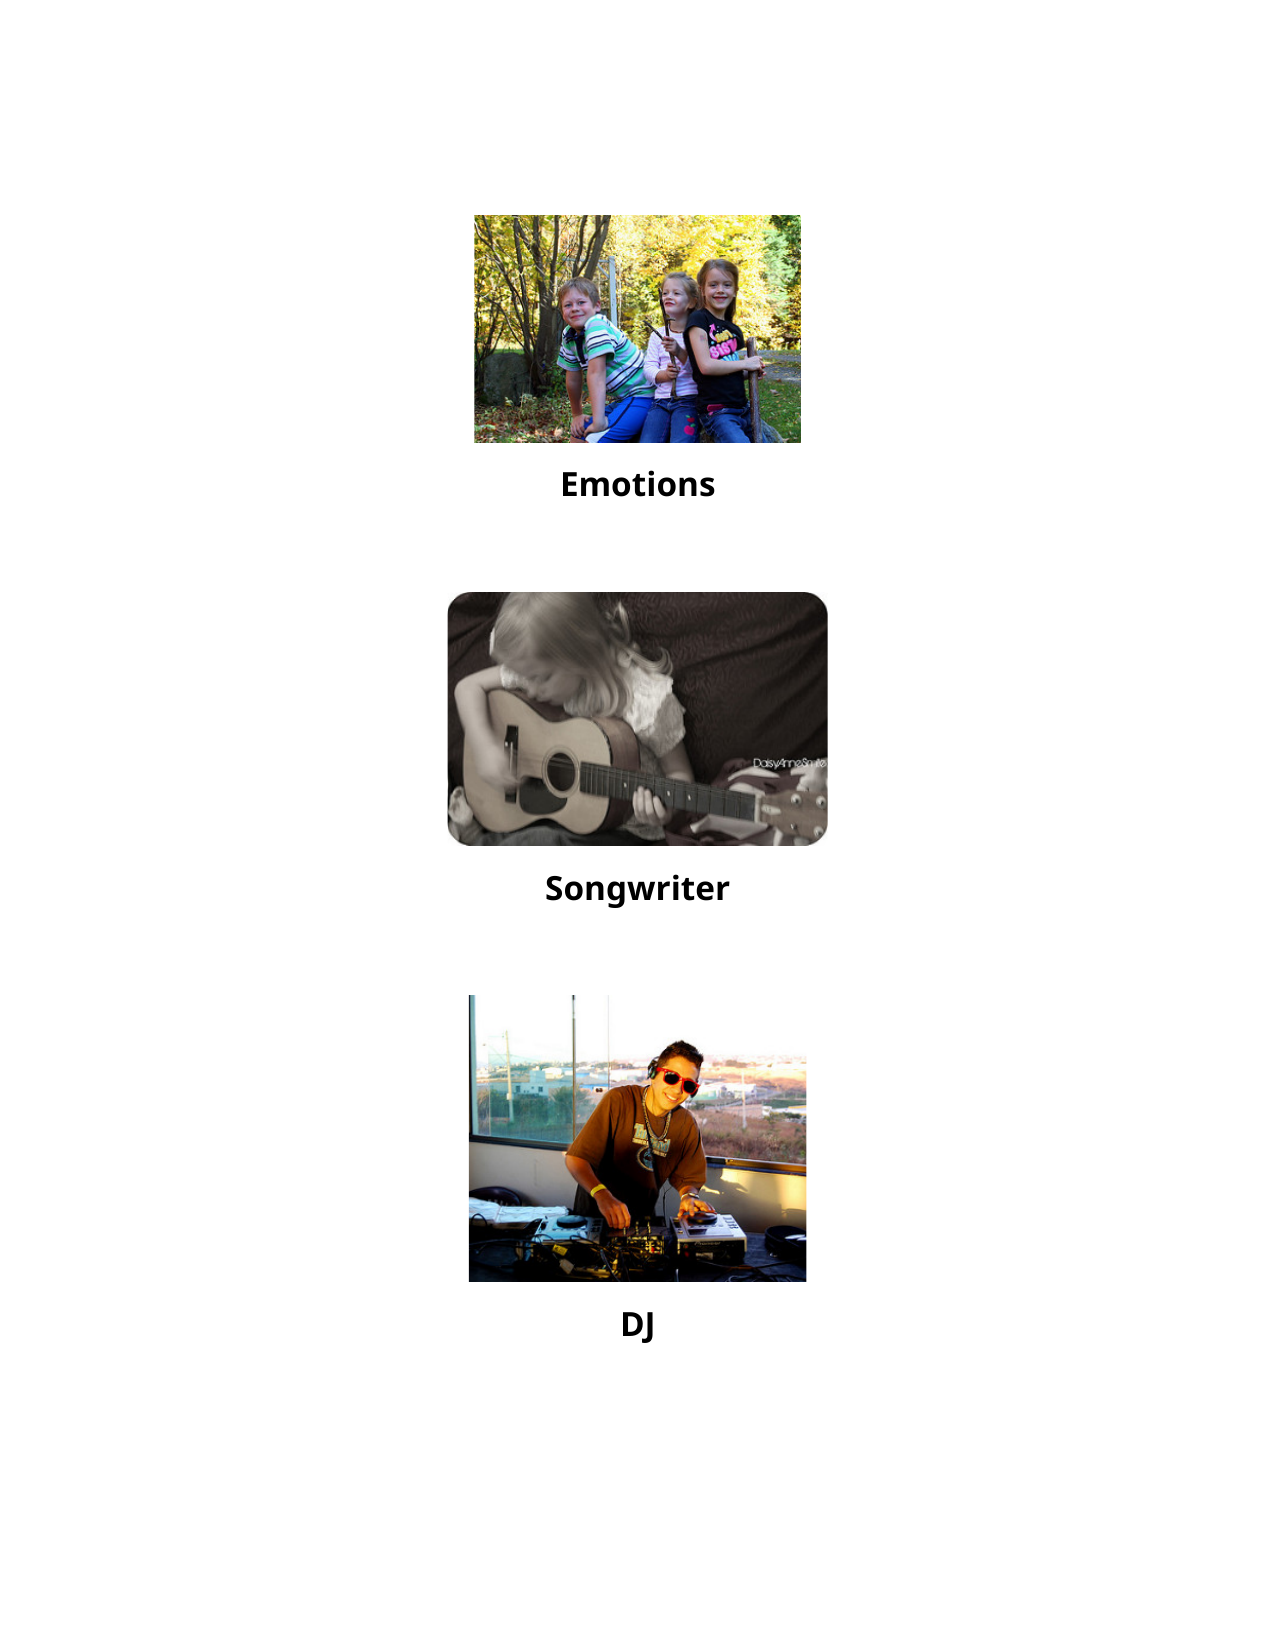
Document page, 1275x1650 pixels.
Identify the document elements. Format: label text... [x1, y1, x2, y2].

picture [447, 592, 828, 846]
text Songwriter [150, 864, 1125, 910]
picture [474, 215, 801, 443]
picture [468, 995, 807, 1282]
text Emotions [150, 461, 1125, 506]
text DJ [150, 1300, 1125, 1346]
